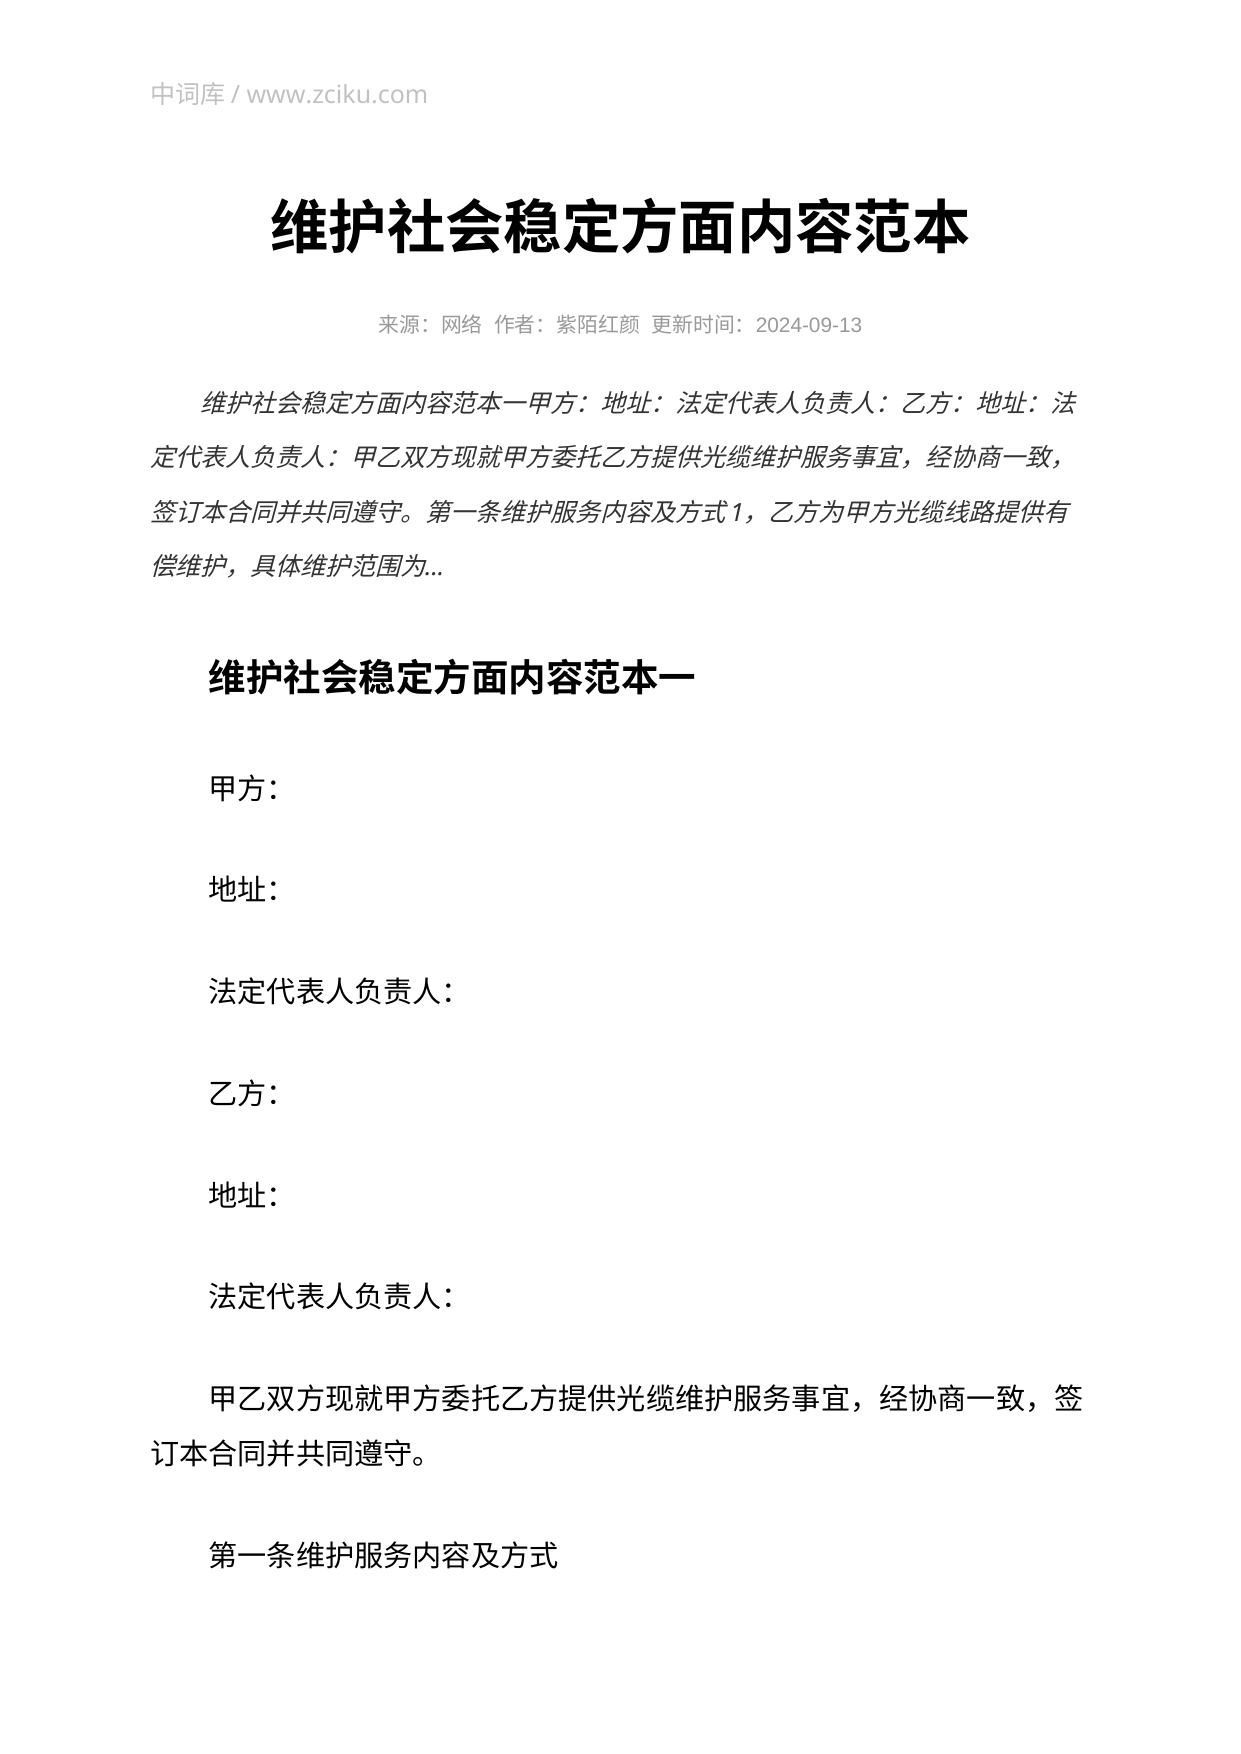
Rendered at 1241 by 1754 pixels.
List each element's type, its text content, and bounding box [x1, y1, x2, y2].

text 地址： [150, 867, 1090, 909]
text 法定代表人负责人： [150, 969, 1090, 1011]
text 维护社会稳定方面内容范本一 [150, 648, 1090, 702]
text 法定代表人负责人： [150, 1274, 1090, 1316]
text 第一条维护服务内容及方式 [150, 1532, 1090, 1575]
subtitle 维护社会稳定方面内容范本 [150, 181, 1090, 266]
text 地址： [150, 1172, 1090, 1214]
text 乙方： [150, 1071, 1090, 1113]
text 甲乙双方现就甲方委托乙方提供光缆维护服务事宜，经协商一致，签订本合同并共同遵守。 [150, 1376, 1090, 1473]
text 来源：网络 作者：紫陌红颜 更新时间：2024-09-13 [150, 313, 1090, 337]
text 甲方： [150, 765, 1090, 807]
text 维护社会稳定方面内容范本一甲方：地址：法定代表人负责人：乙方：地址：法定代表人负责人：甲乙双方现就甲方委托乙方提供光缆维护服务事宜，经协商一致，签订本合同并共同遵守。第一条维护服务内容及方式1，乙方为甲方光缆线路提供有偿维护，具体维护范围为... [150, 383, 1090, 583]
